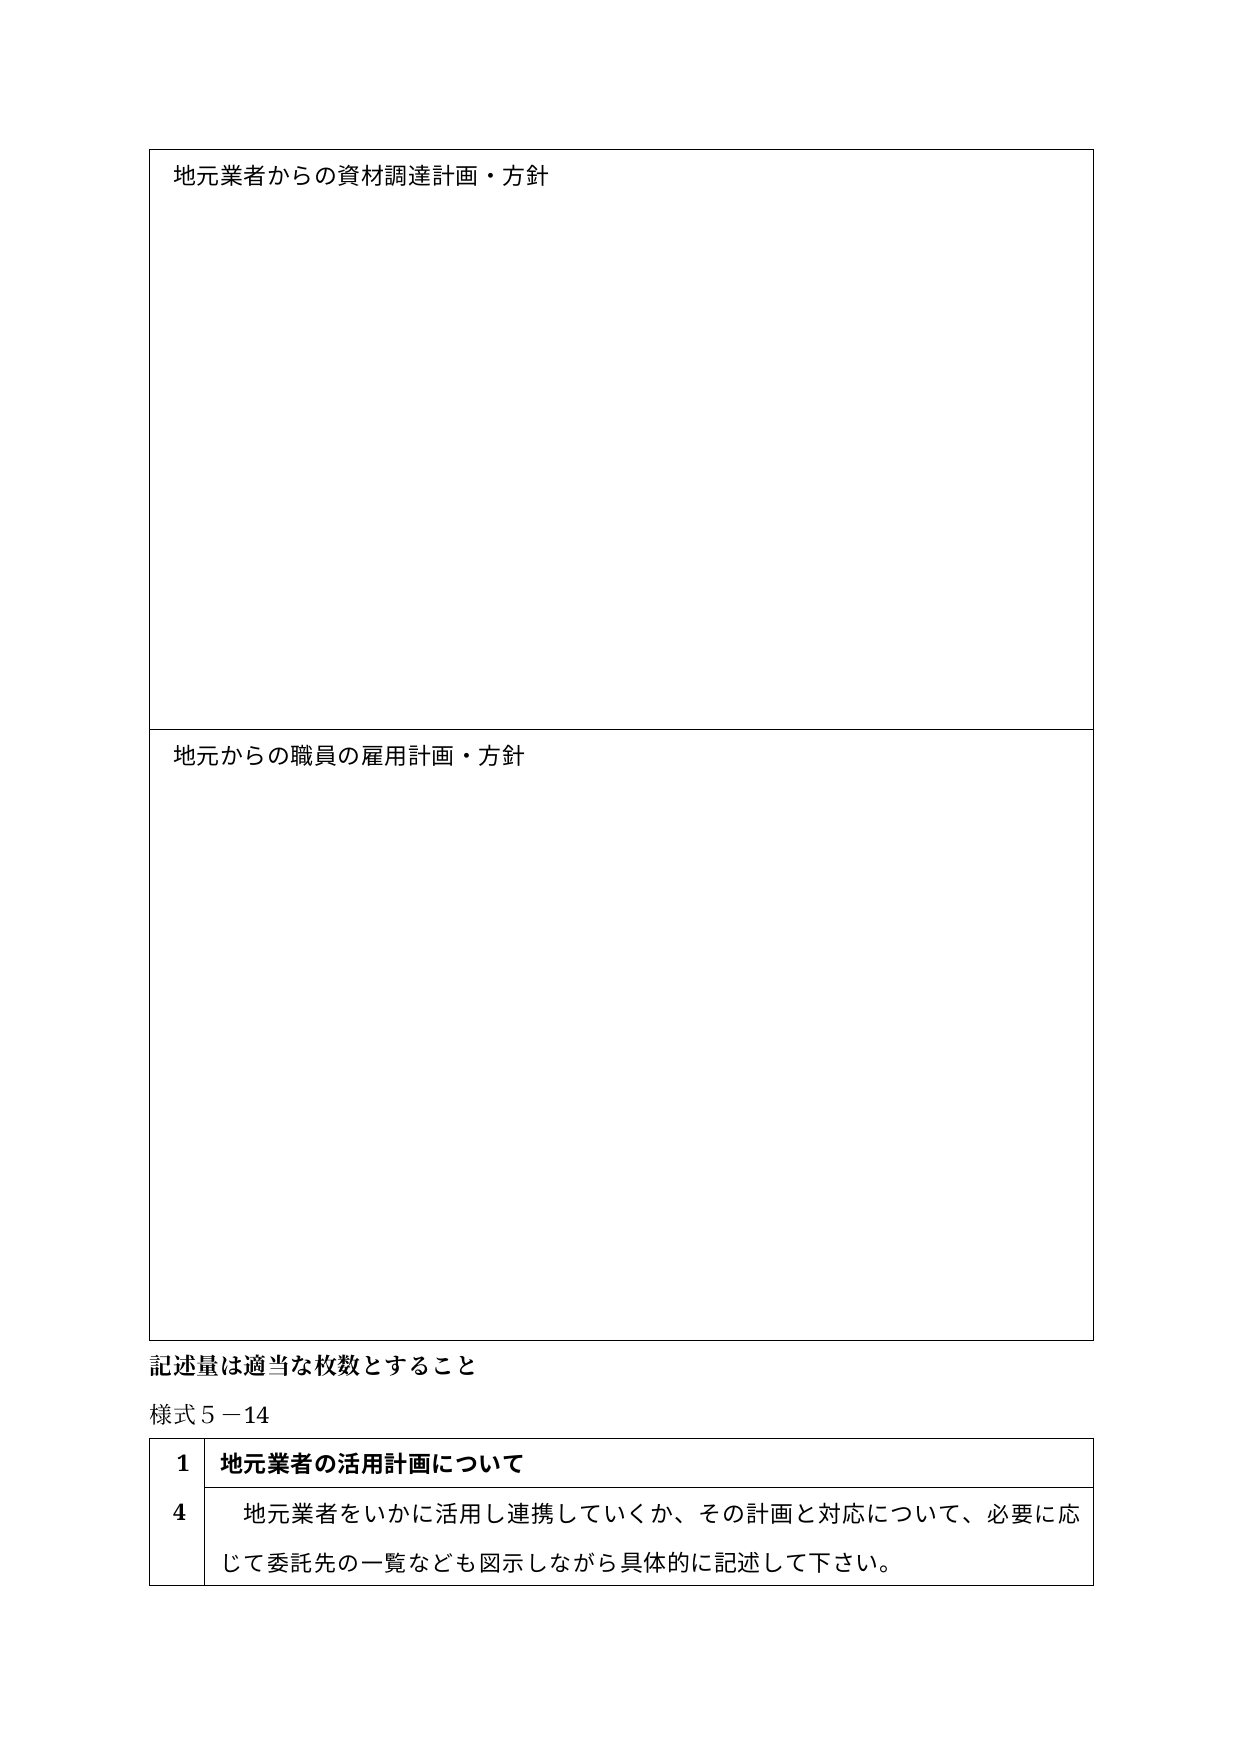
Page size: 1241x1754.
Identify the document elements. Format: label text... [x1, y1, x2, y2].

table_cell 地元業者をいかに活用し連携していくか、その計画と対応について、必要に応じて委託先の一覧なども図示しながら具体的に記述して下さい。 [205, 1488, 1093, 1585]
text 様式５－14 [149, 1389, 1091, 1438]
table_cell 地元からの職員の雇用計画・方針 [150, 730, 1093, 1339]
table_header 地元業者の活用計画について [205, 1439, 1093, 1487]
text 記述量は適当な枚数とすること [149, 1341, 1091, 1389]
table_header 14 [150, 1439, 204, 1585]
table_cell 地元業者からの資材調達計画・方針 [150, 150, 1093, 729]
